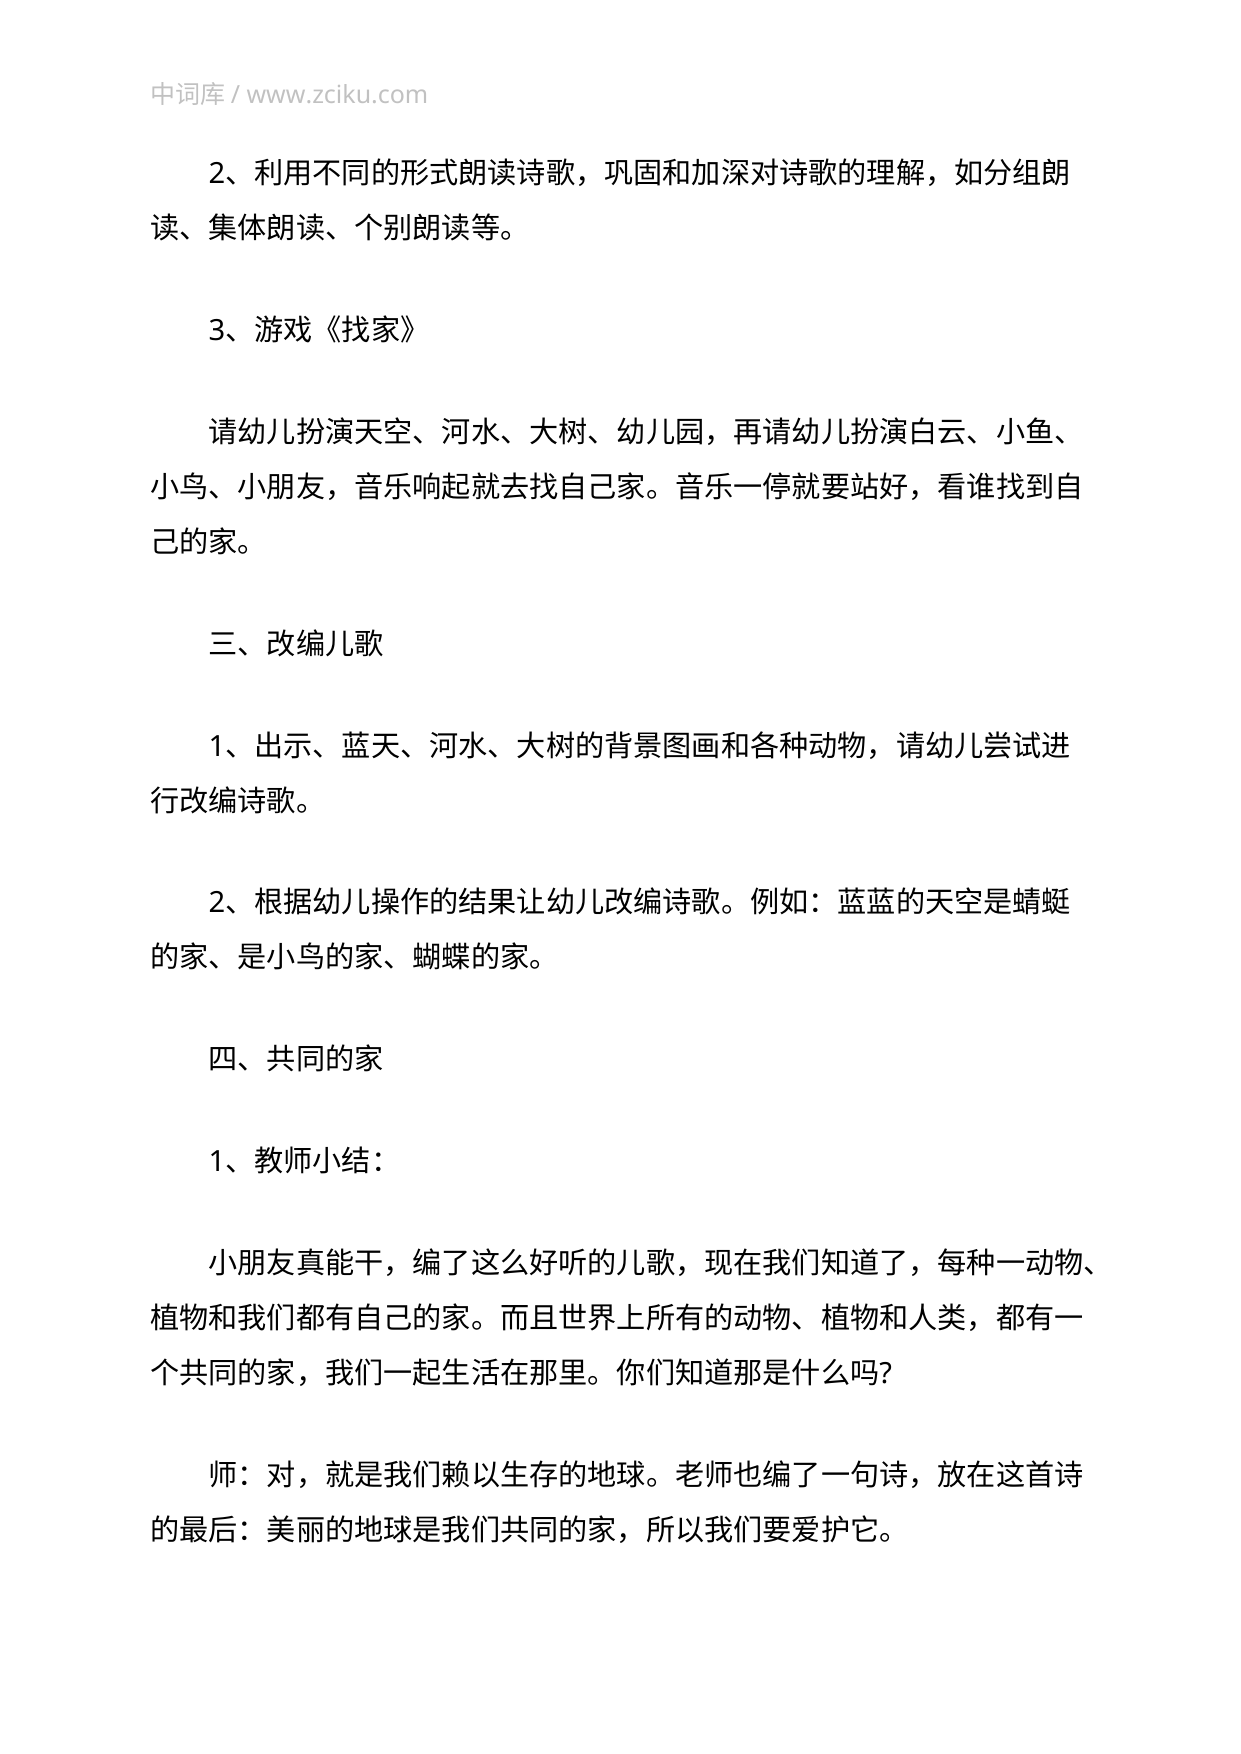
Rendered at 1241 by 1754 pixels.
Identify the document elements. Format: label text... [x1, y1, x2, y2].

text 小朋友真能干，编了这么好听的儿歌，现在我们知道了，每种一动物、植物和我们都有自己的家。而且世界上所有的动物、植物和人类，都有一个共同的家，我们一起生活在那里。你们知道那是什么吗? [150, 1239, 1090, 1392]
text 1、出示、蓝天、河水、大树的背景图画和各种动物，请幼儿尝试进行改编诗歌。 [150, 722, 1090, 819]
text 2、根据幼儿操作的结果让幼儿改编诗歌。例如：蓝蓝的天空是蜻蜓的家、是小鸟的家、蝴蝶的家。 [150, 879, 1090, 976]
text 3、游戏《找家》 [150, 307, 1090, 349]
text 2、利用不同的形式朗读诗歌，巩固和加深对诗歌的理解，如分组朗读、集体朗读、个别朗读等。 [150, 150, 1090, 247]
text 1、教师小结： [150, 1137, 1090, 1180]
text 师：对，就是我们赖以生存的地球。老师也编了一句诗，放在这首诗的最后：美丽的地球是我们共同的家，所以我们要爱护它。 [150, 1451, 1090, 1548]
text 请幼儿扮演天空、河水、大树、幼儿园，再请幼儿扮演白云、小鱼、小鸟、小朋友，音乐响起就去找自己家。音乐一停就要站好，看谁找到自己的家。 [150, 409, 1090, 561]
text 三、改编儿歌 [150, 620, 1090, 663]
text 四、共同的家 [150, 1036, 1090, 1078]
